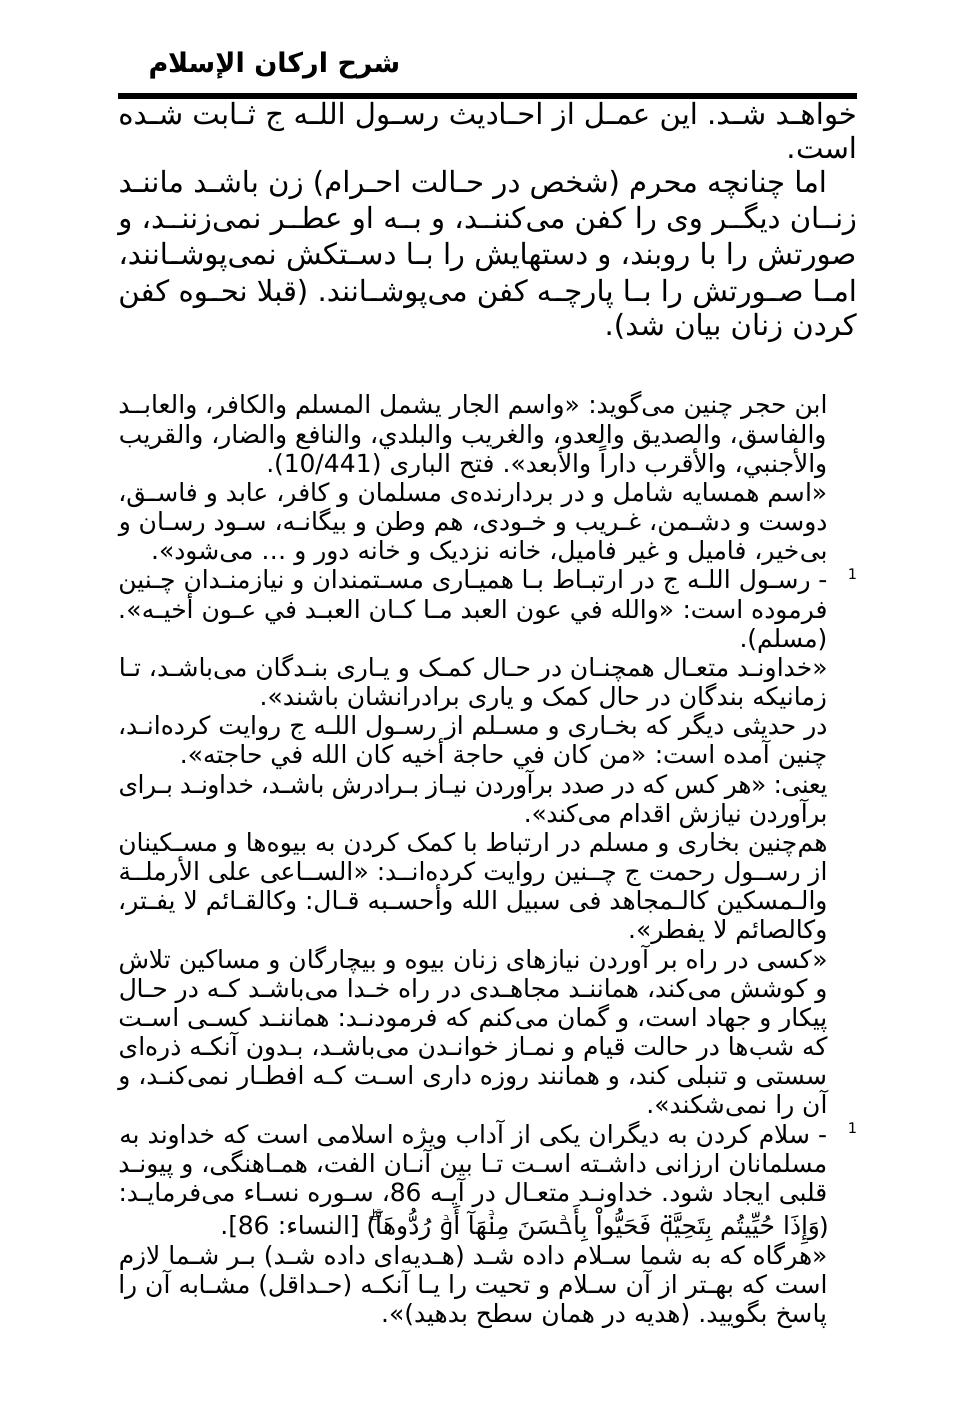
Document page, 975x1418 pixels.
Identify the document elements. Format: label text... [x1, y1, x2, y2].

text اما چنانچه محرم (شخص در حالت احرام) زن باشد مانند زنان دیگر وى را کفن می‌کنند، و به او عطر نمی‌زنند، و صورتش را با روبند، و دستهایش را با دستکش نمی‌پوشانند، اما صورتش را با پارچه کفن می‌پوشانند. (قبلا نحوه کفن کردن زنان بیان شد). [118, 166, 857, 342]
text اما در واقع براى تمامى مردگان (از مرد، زن، بچه) واجب آن است که در یک پارچه پیچیده و کفن شوند بگونه‌ای که تمام بدن پوشیده شود. چنانچه میت در حالت احرام (در حج یا عمره) باشد او را با آب و سدر شسته، یا در همان لباس احرام، یا پارچه دیگر کفن می‌کنند، اما سر و صورتش را نمی‌پوشانند، و عطر هم به وى نمی‌زنند، زیرا وى در روز قیامت تلبیه گویان (لبیک اللهم لبیك …) مبعوث و محشور خواهد شد. این عمل از احادیث رسول الله ج ثابت شده است. [118, 98, 857, 166]
